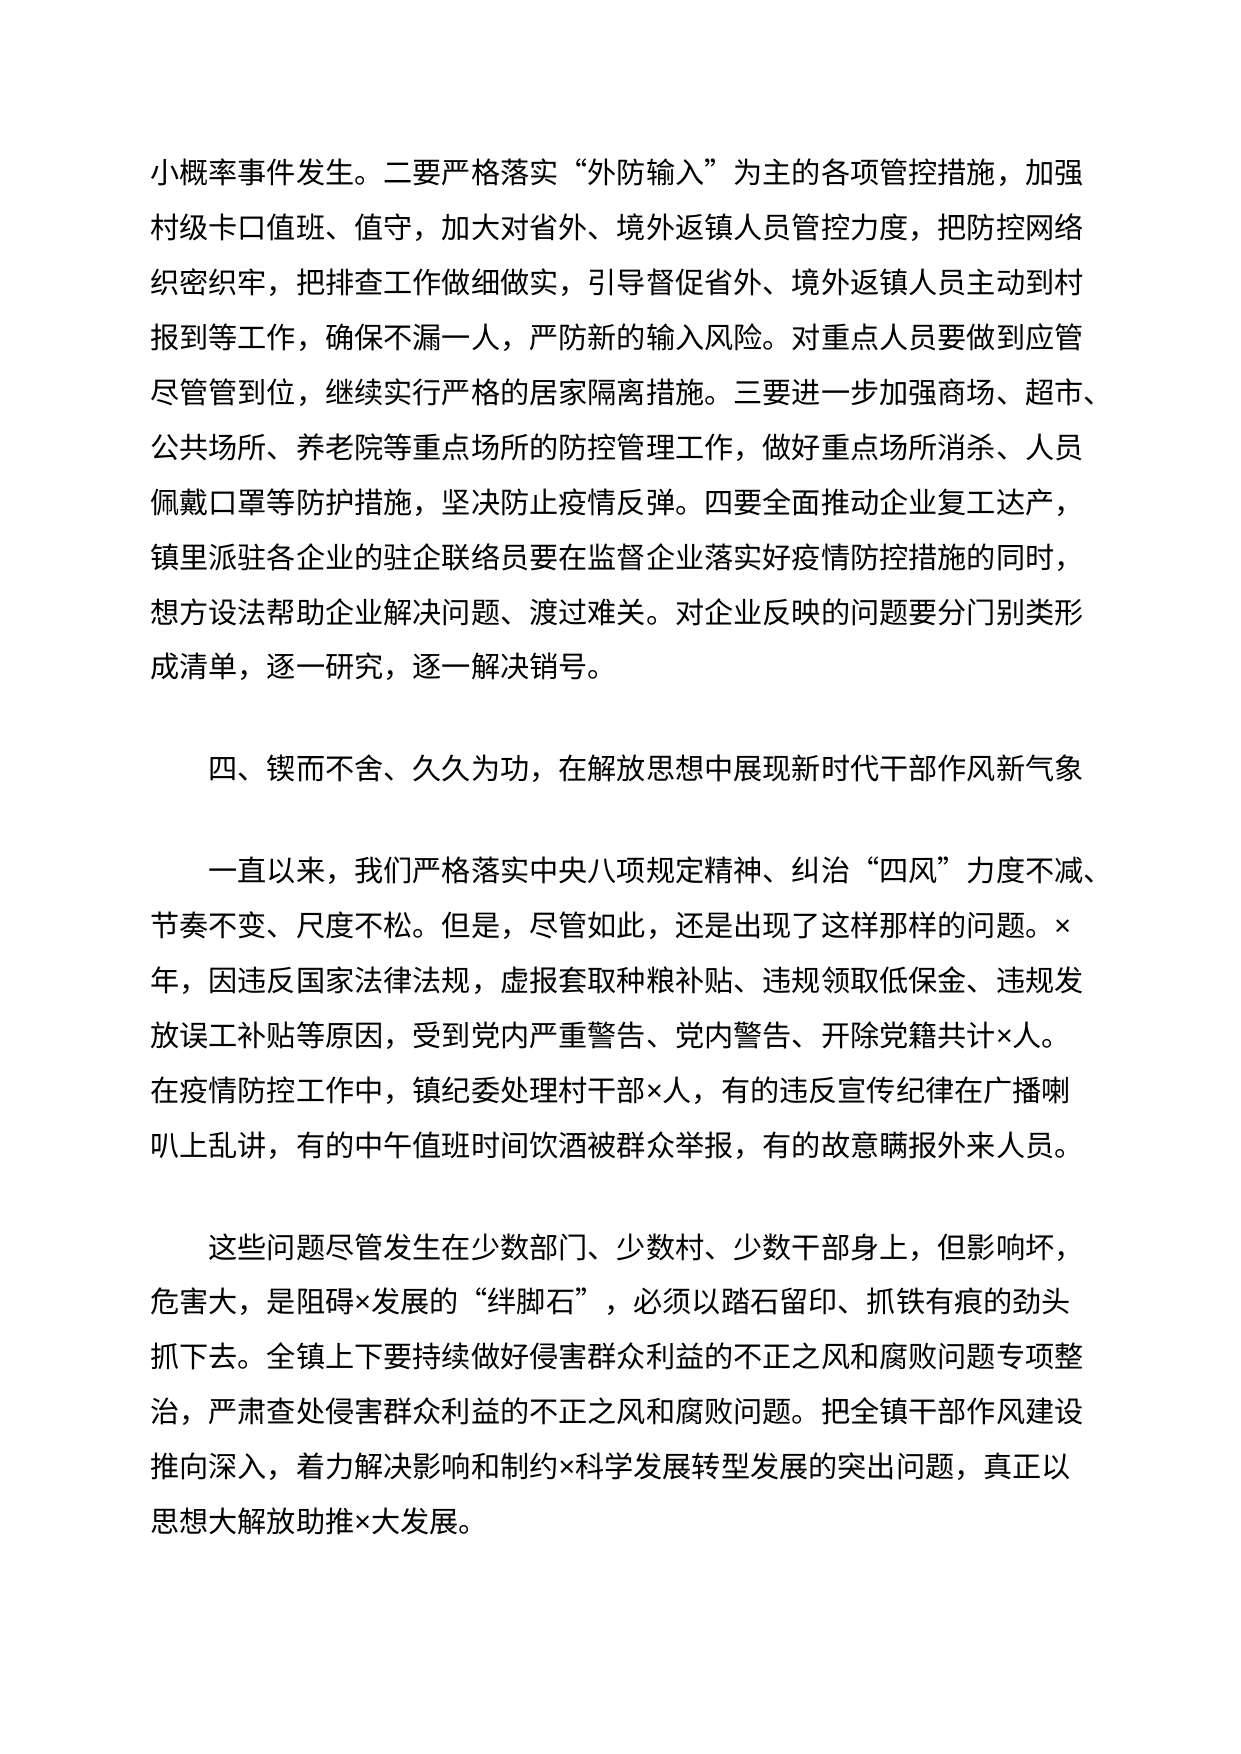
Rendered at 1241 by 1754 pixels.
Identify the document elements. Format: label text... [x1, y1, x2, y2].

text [150, 150, 1090, 686]
text 这些问题尽管发生在少数部门、少数村、少数干部身上，但影响坏，危害大，是阻碍×发展的“绊脚石”，必须以踏石留印、抓铁有痕的劲头抓下去。全镇上下要持续做好侵害群众利益的不正之风和腐败问题专项整治，严肃查处侵害群众利益的不正之风和腐败问题。把全镇干部作风建设推向深入，着力解决影响和制约×科学发展转型发展的突出问题，真正以思想大解放助推×大发展。 [150, 1224, 1090, 1541]
text 一直以来，我们严格落实中央八项规定精神、纠治“四风”力度不减、节奏不变、尺度不松。但是，尽管如此，还是出现了这样那样的问题。×年，因违反国家法律法规，虚报套取种粮补贴、违规领取低保金、违规发放误工补贴等原因，受到党内严重警告、党内警告、开除党籍共计×人。在疫情防控工作中，镇纪委处理村干部×人，有的违反宣传纪律在广播喇叭上乱讲，有的中午值班时间饮酒被群众举报，有的故意瞒报外来人员。 [150, 848, 1090, 1165]
text 四、锲而不舍、久久为功，在解放思想中展现新时代干部作风新气象 [150, 746, 1090, 788]
